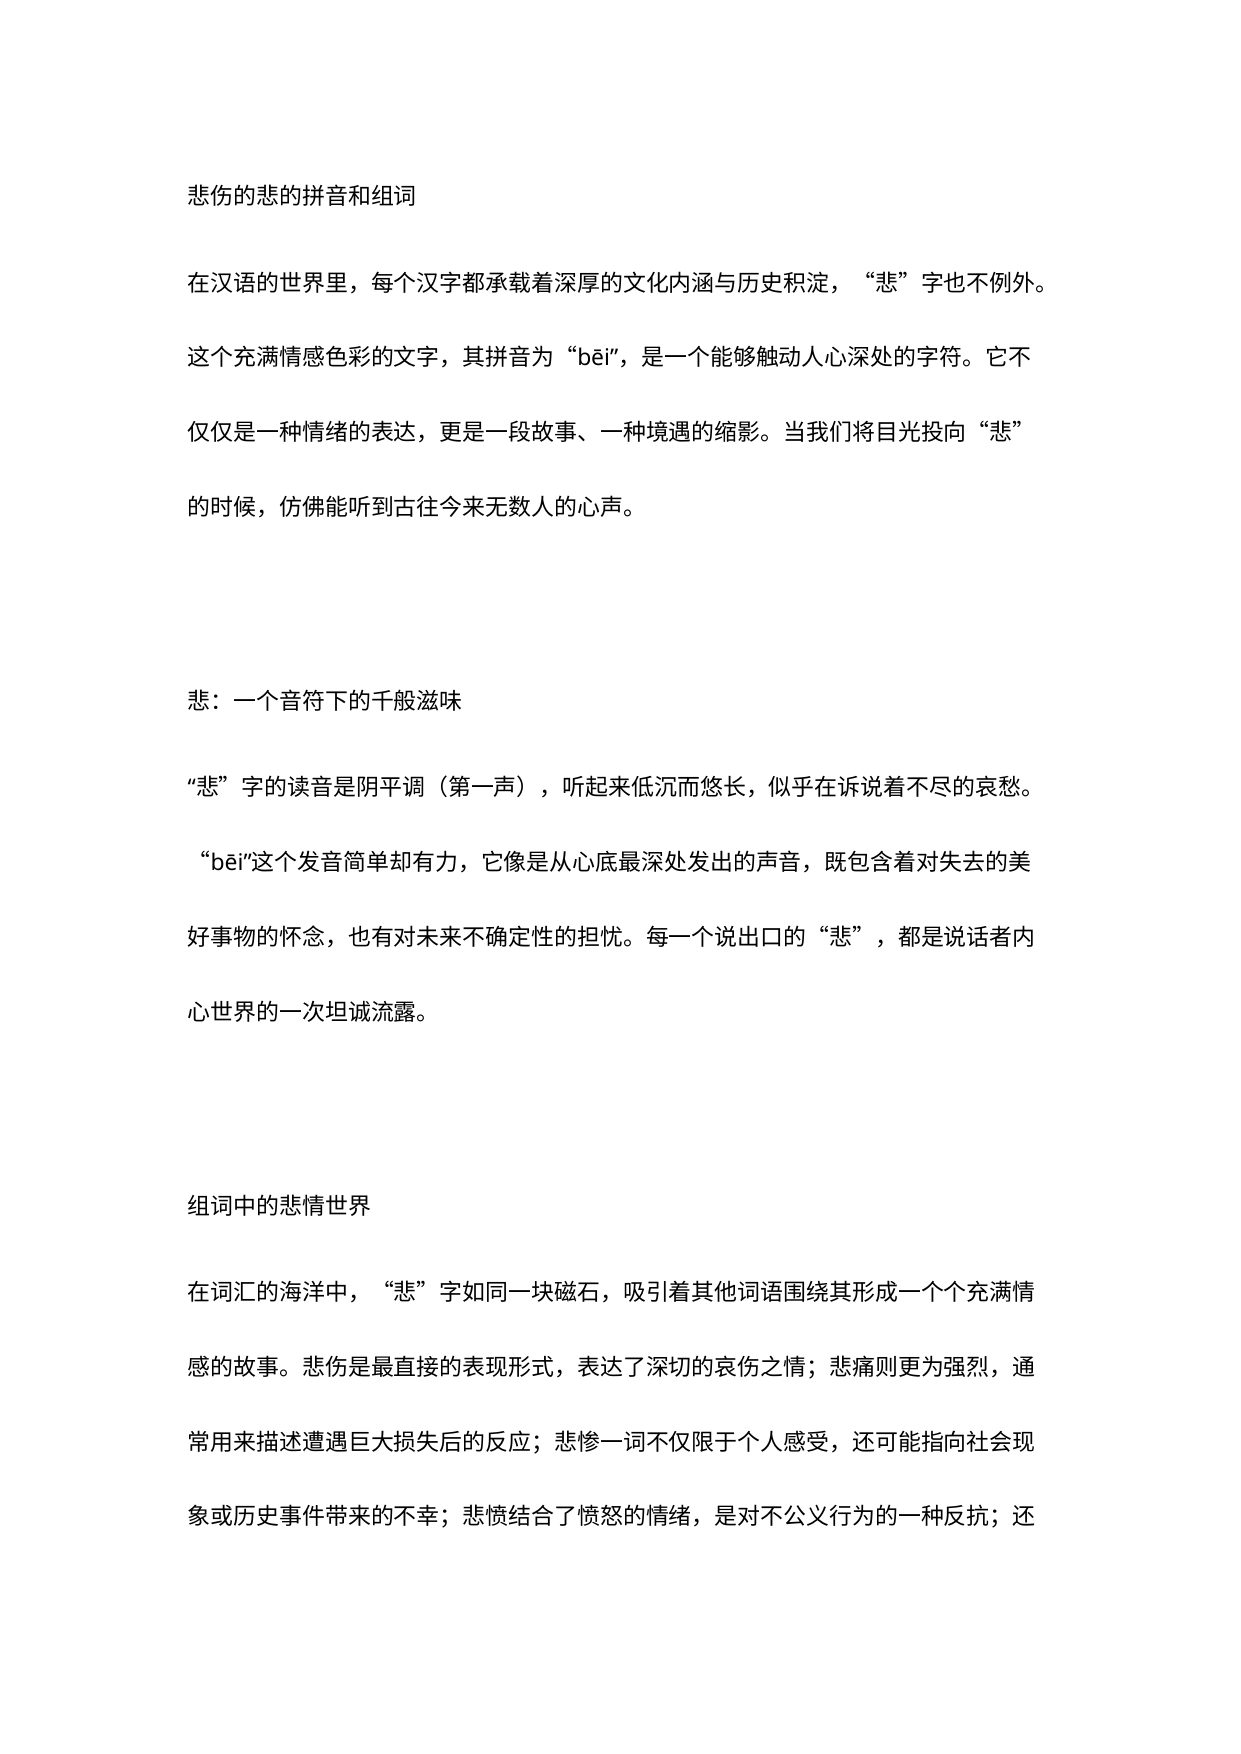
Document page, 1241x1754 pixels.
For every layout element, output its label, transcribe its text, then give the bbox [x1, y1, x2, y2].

text 组词中的悲情世界 [187, 1172, 1053, 1237]
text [187, 1258, 1053, 1547]
text “悲”字的读音是阴平调（第一声），听起来低沉而悠长，似乎在诉说着不尽的哀愁。“bēi”这个发音简单却有力，它像是从心底最深处发出的声音，既包含着对失去的美好事物的怀念，也有对未来不确定性的担忧。每一个说出口的“悲”，都是说话者内心世界的一次坦诚流露。 [187, 753, 1053, 1042]
text 悲伤的悲的拼音和组词 [187, 162, 1053, 227]
text 在汉语的世界里，每个汉字都承载着深厚的文化内涵与历史积淀，“悲”字也不例外。这个充满情感色彩的文字，其拼音为“bēi”，是一个能够触动人心深处的字符。它不仅仅是一种情绪的表达，更是一段故事、一种境遇的缩影。当我们将目光投向“悲”的时候，仿佛能听到古往今来无数人的心声。 [187, 248, 1053, 538]
text 悲：一个音符下的千般滋味 [187, 667, 1053, 732]
